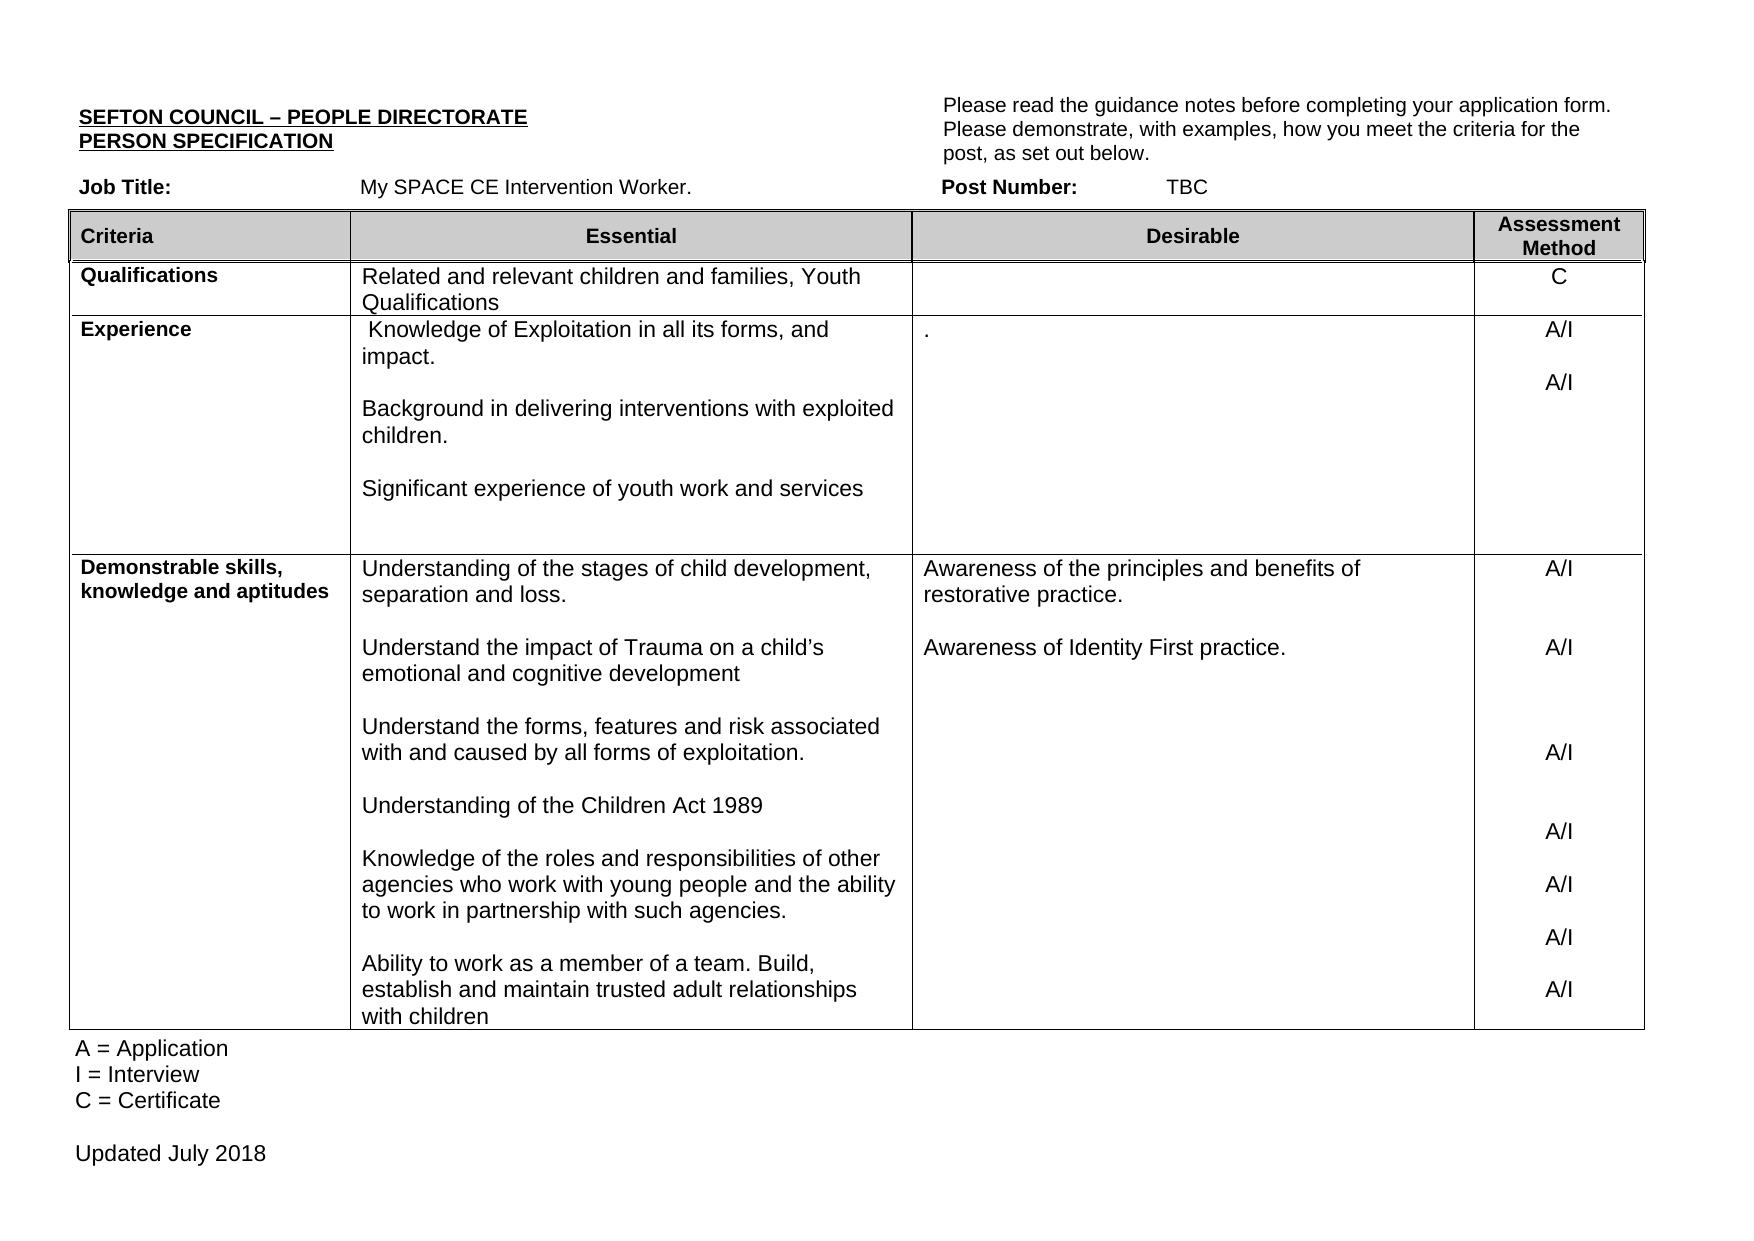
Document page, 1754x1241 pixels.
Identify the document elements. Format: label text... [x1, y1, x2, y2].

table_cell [351, 555, 912, 1029]
table_cell Qualifications [70, 260, 350, 315]
table_header Assessment Method [1475, 212, 1643, 259]
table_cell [1475, 554, 1644, 1029]
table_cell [913, 555, 1474, 1029]
table_cell C [1475, 260, 1644, 315]
table_cell . [913, 316, 1474, 553]
table_cell Experience [70, 315, 350, 553]
table_cell Related and relevant children and families, Youth Qualifications [351, 263, 912, 315]
table_header Criteria [71, 212, 350, 259]
table_header Desirable [913, 212, 1473, 259]
table_cell Knowledge of Exploitation in all its forms, and impact. Background in delivering interventions with exploited children. Significant experience of youth work and services [351, 316, 912, 553]
table_header Essential [351, 212, 911, 259]
table_header Please read the guidance notes before completing your application form. Please demonstrate, with examples, how you meet the criteria for the post, as set out below. [932, 93, 1642, 165]
table_header My SPACE CE Intervention Worker. [349, 175, 930, 199]
table_header SEFTON COUNCIL – PEOPLE DIRECTORATE PERSON SPECIFICATION [68, 93, 932, 165]
table_header Job Title: [68, 175, 349, 199]
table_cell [70, 554, 350, 1029]
table_cell [913, 263, 1474, 315]
table_header Post Number: [930, 175, 1155, 199]
table_cell A/I A/I [1475, 315, 1644, 553]
table_header TBC [1155, 175, 1642, 199]
